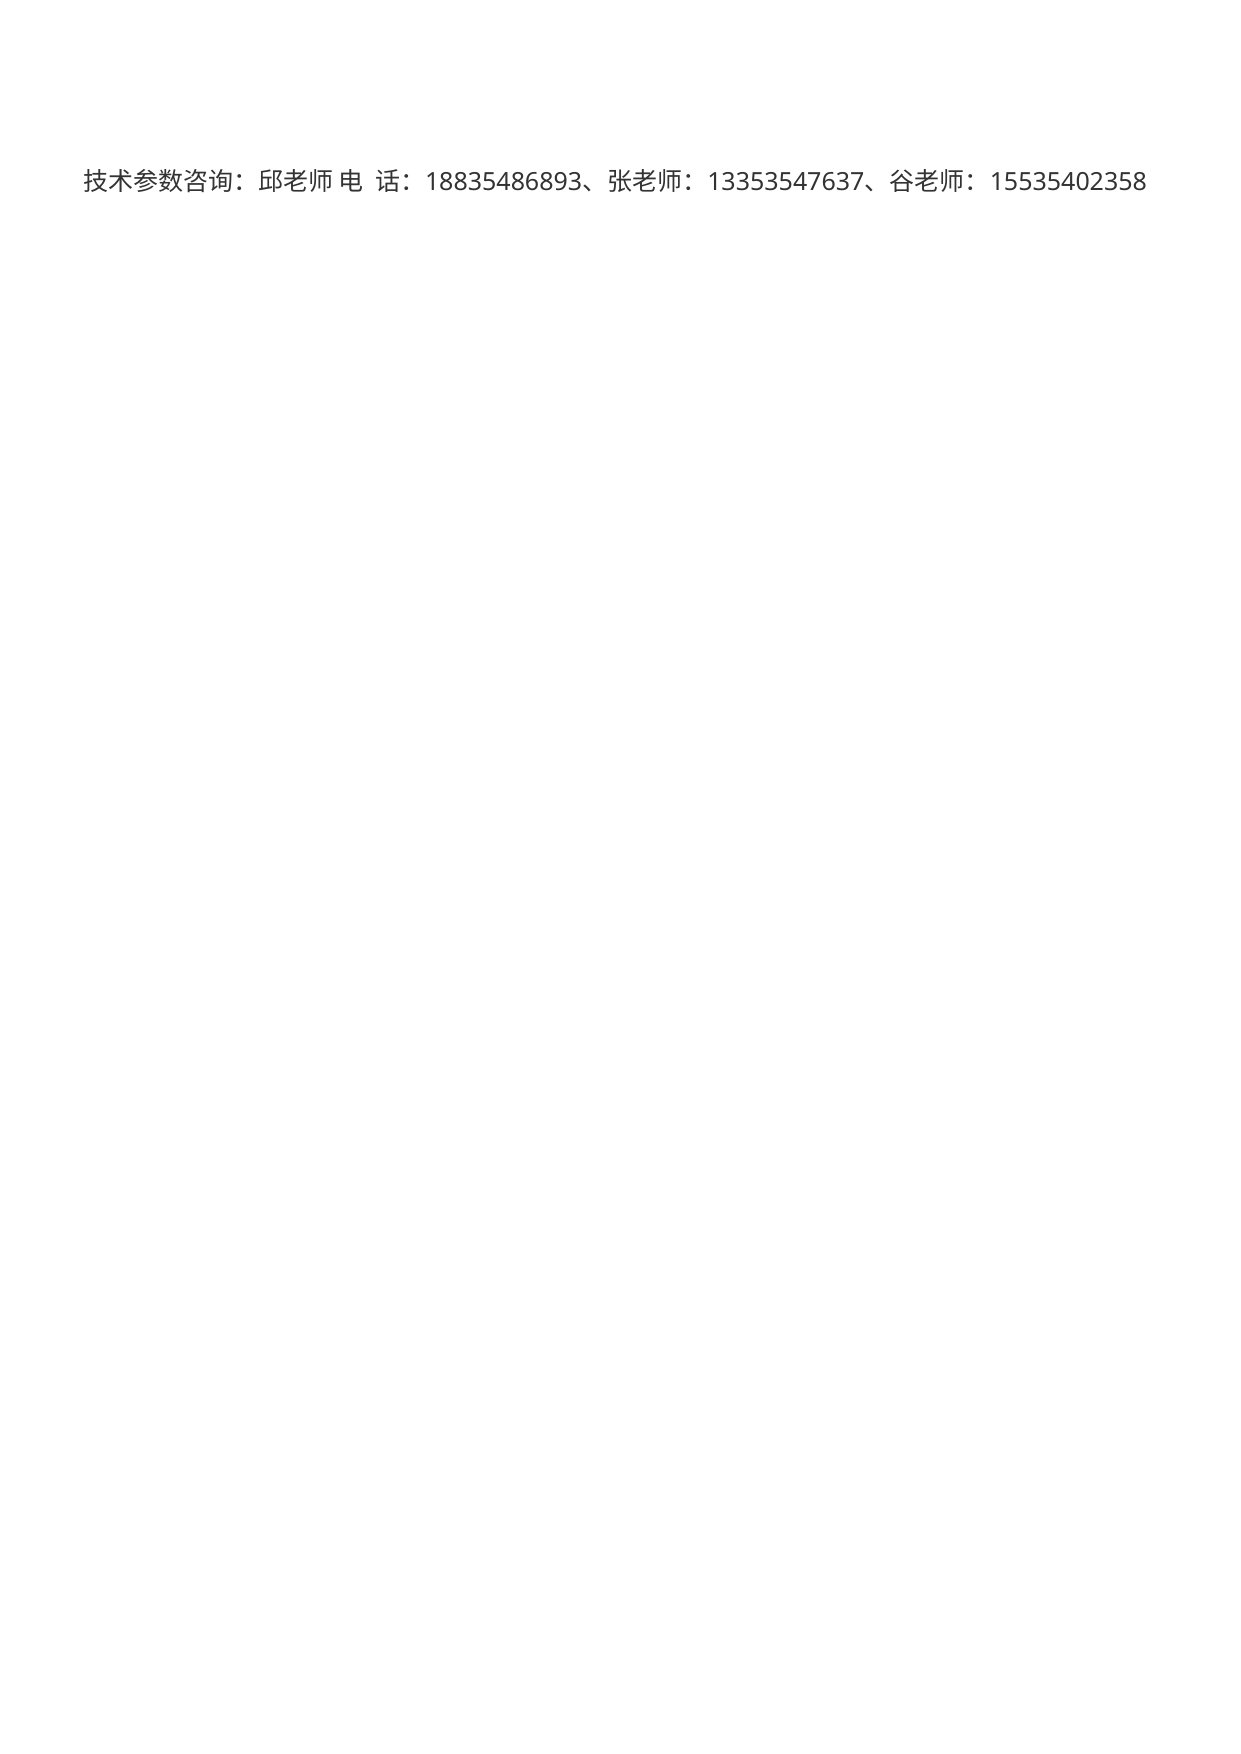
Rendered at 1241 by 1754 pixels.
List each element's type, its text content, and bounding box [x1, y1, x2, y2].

text 技术参数咨询：邱老师 电 话：18835486893、张老师：13353547637、谷老师：15535402358 [83, 149, 1157, 201]
